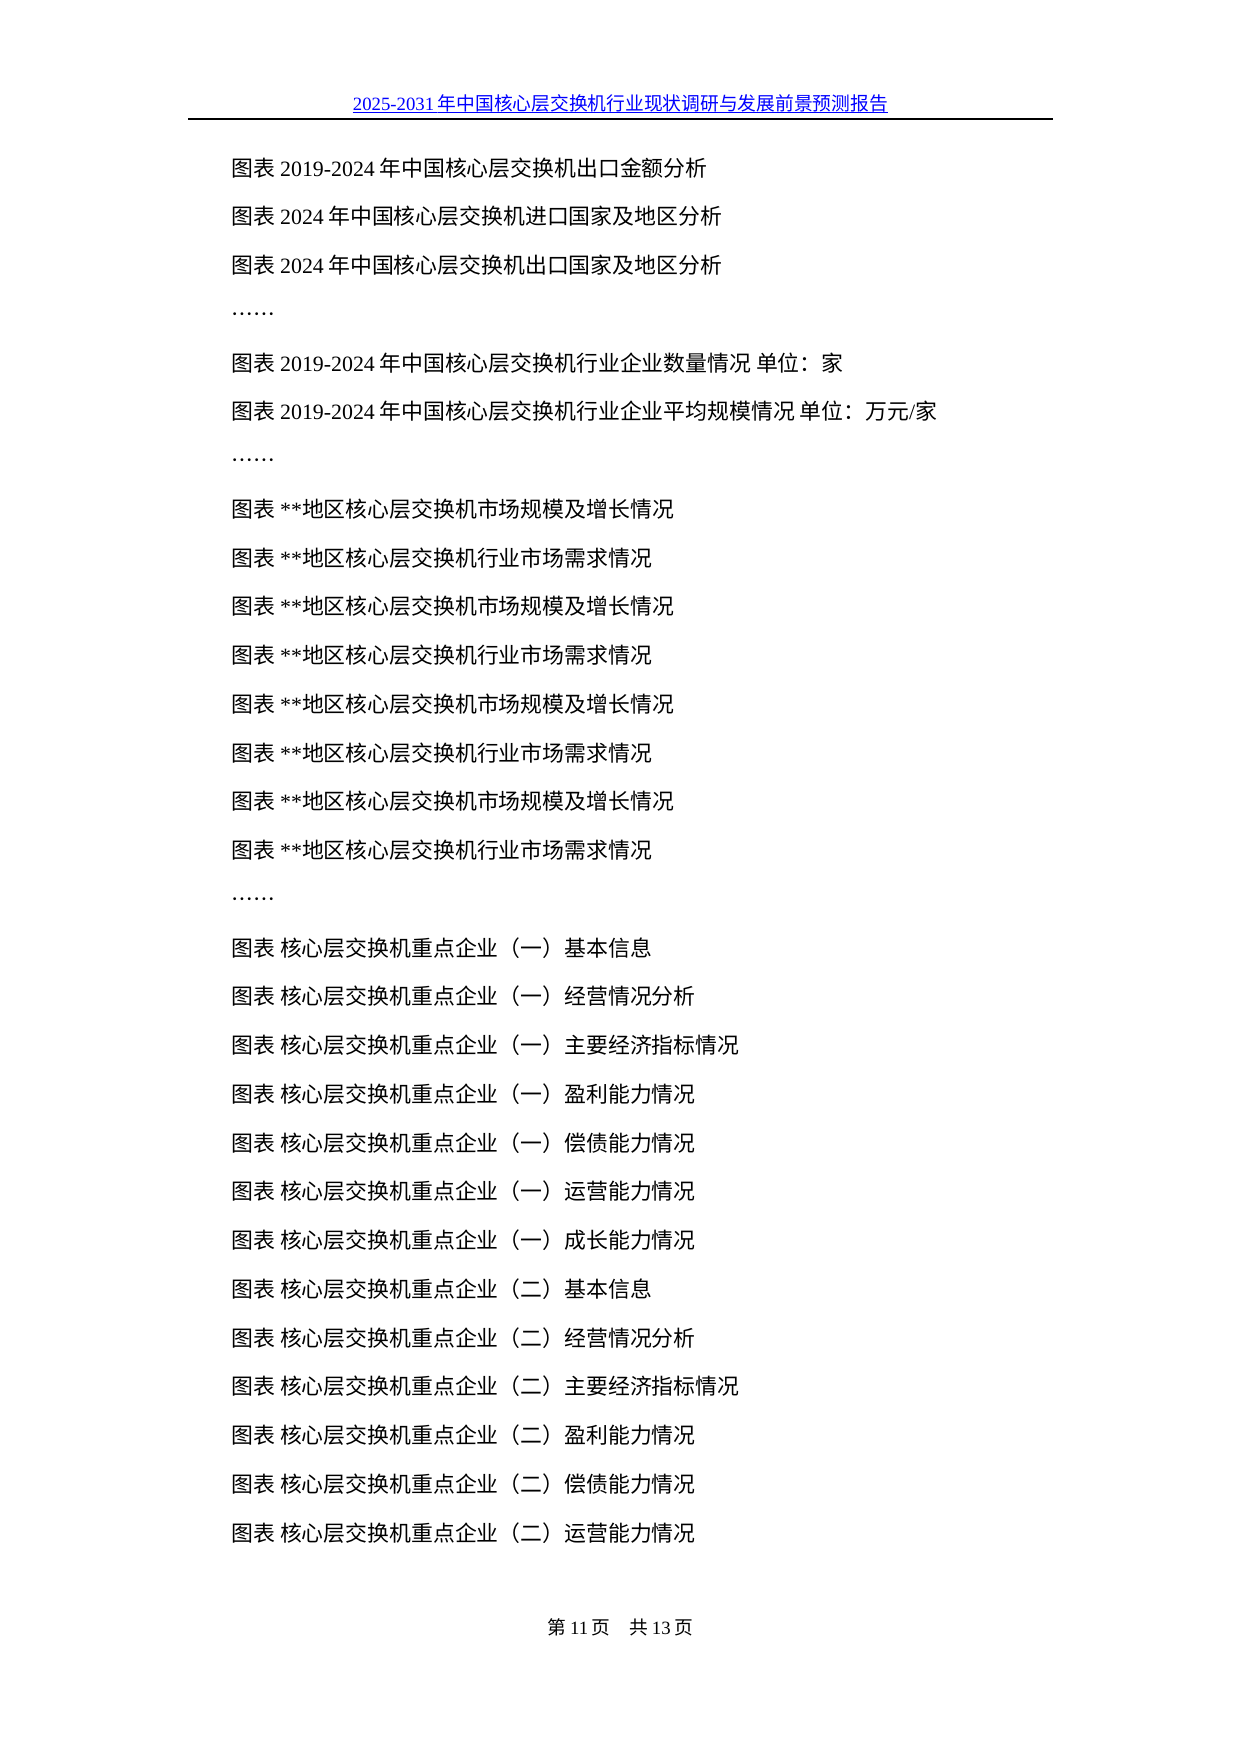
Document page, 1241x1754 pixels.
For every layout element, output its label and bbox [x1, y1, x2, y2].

text [187, 150, 1053, 1548]
